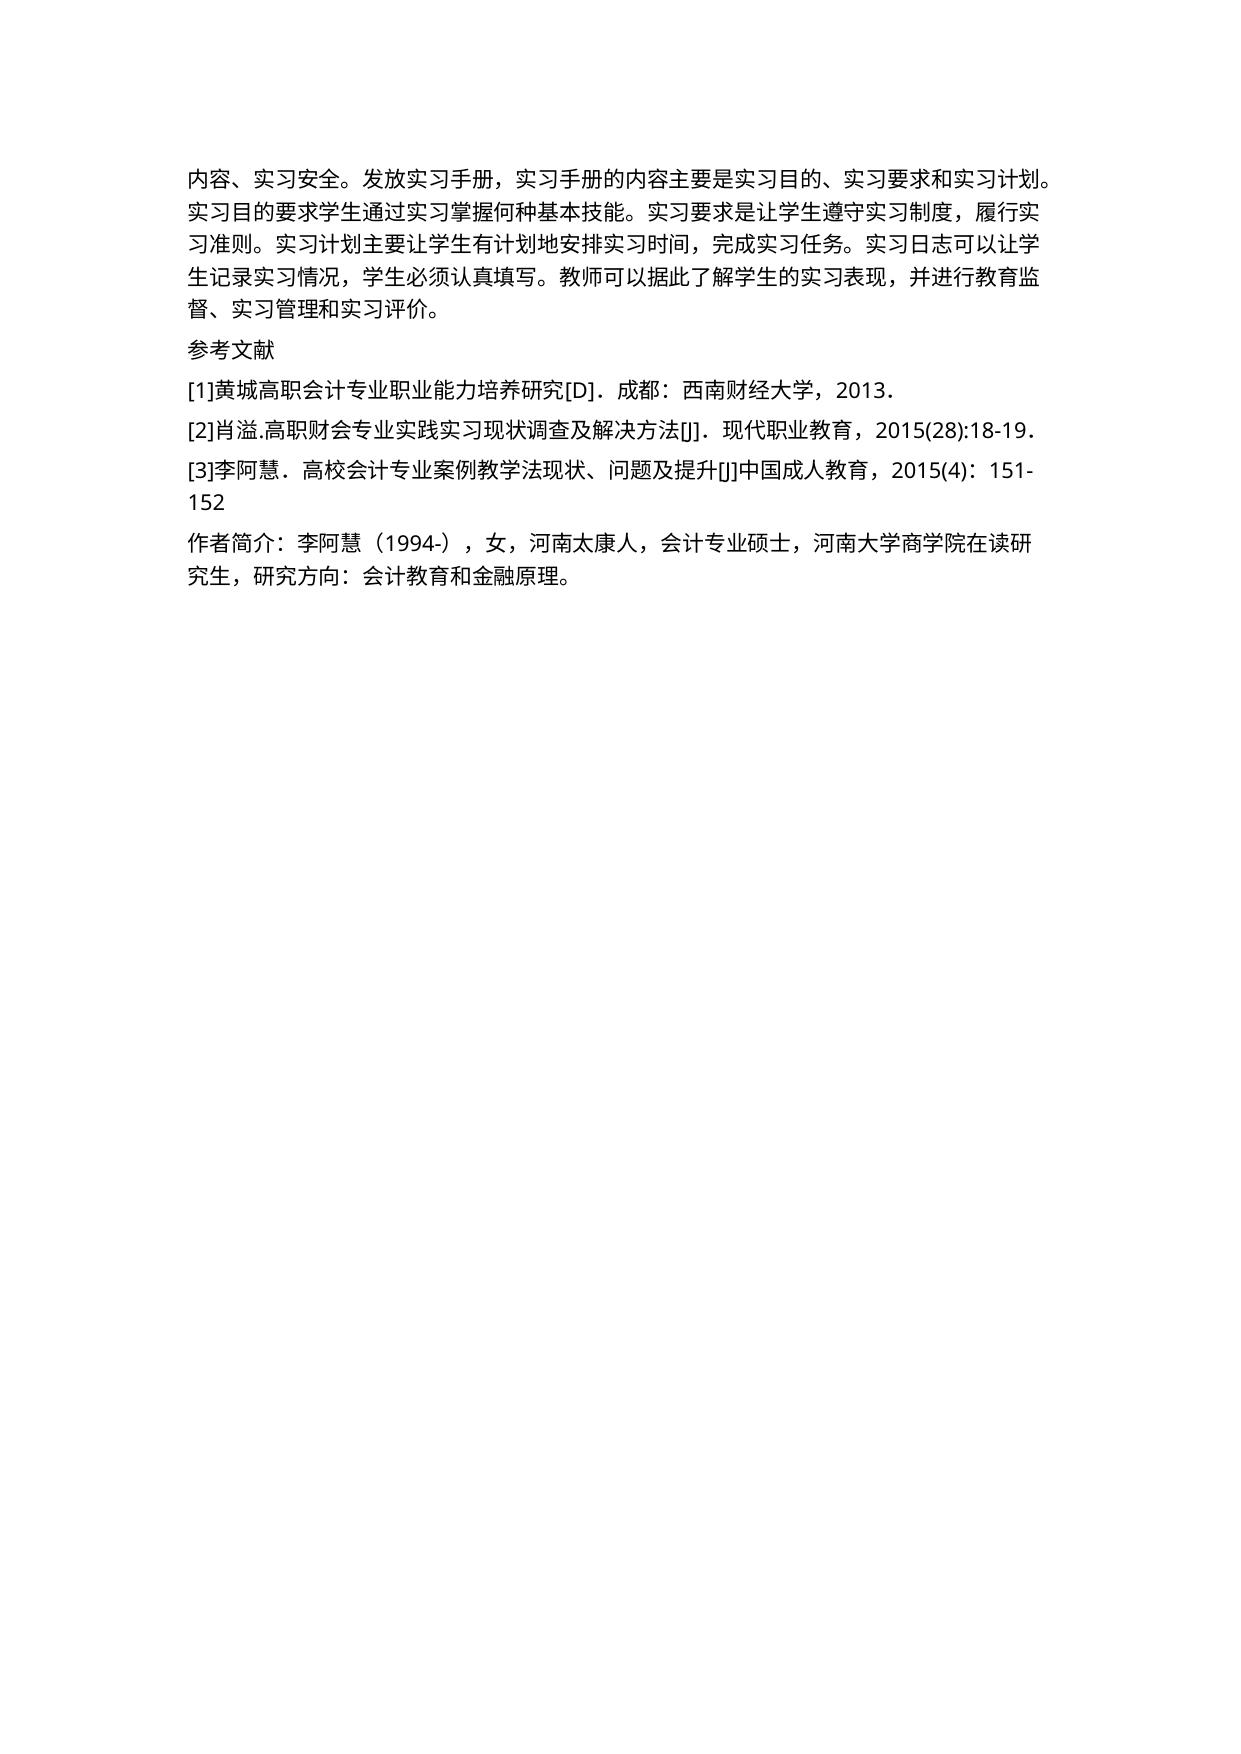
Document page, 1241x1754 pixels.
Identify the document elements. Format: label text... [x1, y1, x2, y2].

text [2]肖溢.高职财会专业实践实习现状调查及解决方法[J]．现代职业教育，2015(28):18-19． [187, 413, 1053, 445]
text 参考文献 [187, 332, 1053, 365]
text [187, 162, 1053, 324]
text 作者简介：李阿慧（1994-），女，河南太康人，会计专业硕士，河南大学商学院在读研究生，研究方向：会计教育和金融原理。 [187, 526, 1053, 591]
text [1]黄城高职会计专业职业能力培养研究[D]．成都：西南财经大学，2013． [187, 373, 1053, 405]
text [3]李阿慧．高校会计专业案例教学法现状、问题及提升[J]中国成人教育，2015(4)：151-152 [187, 453, 1053, 518]
